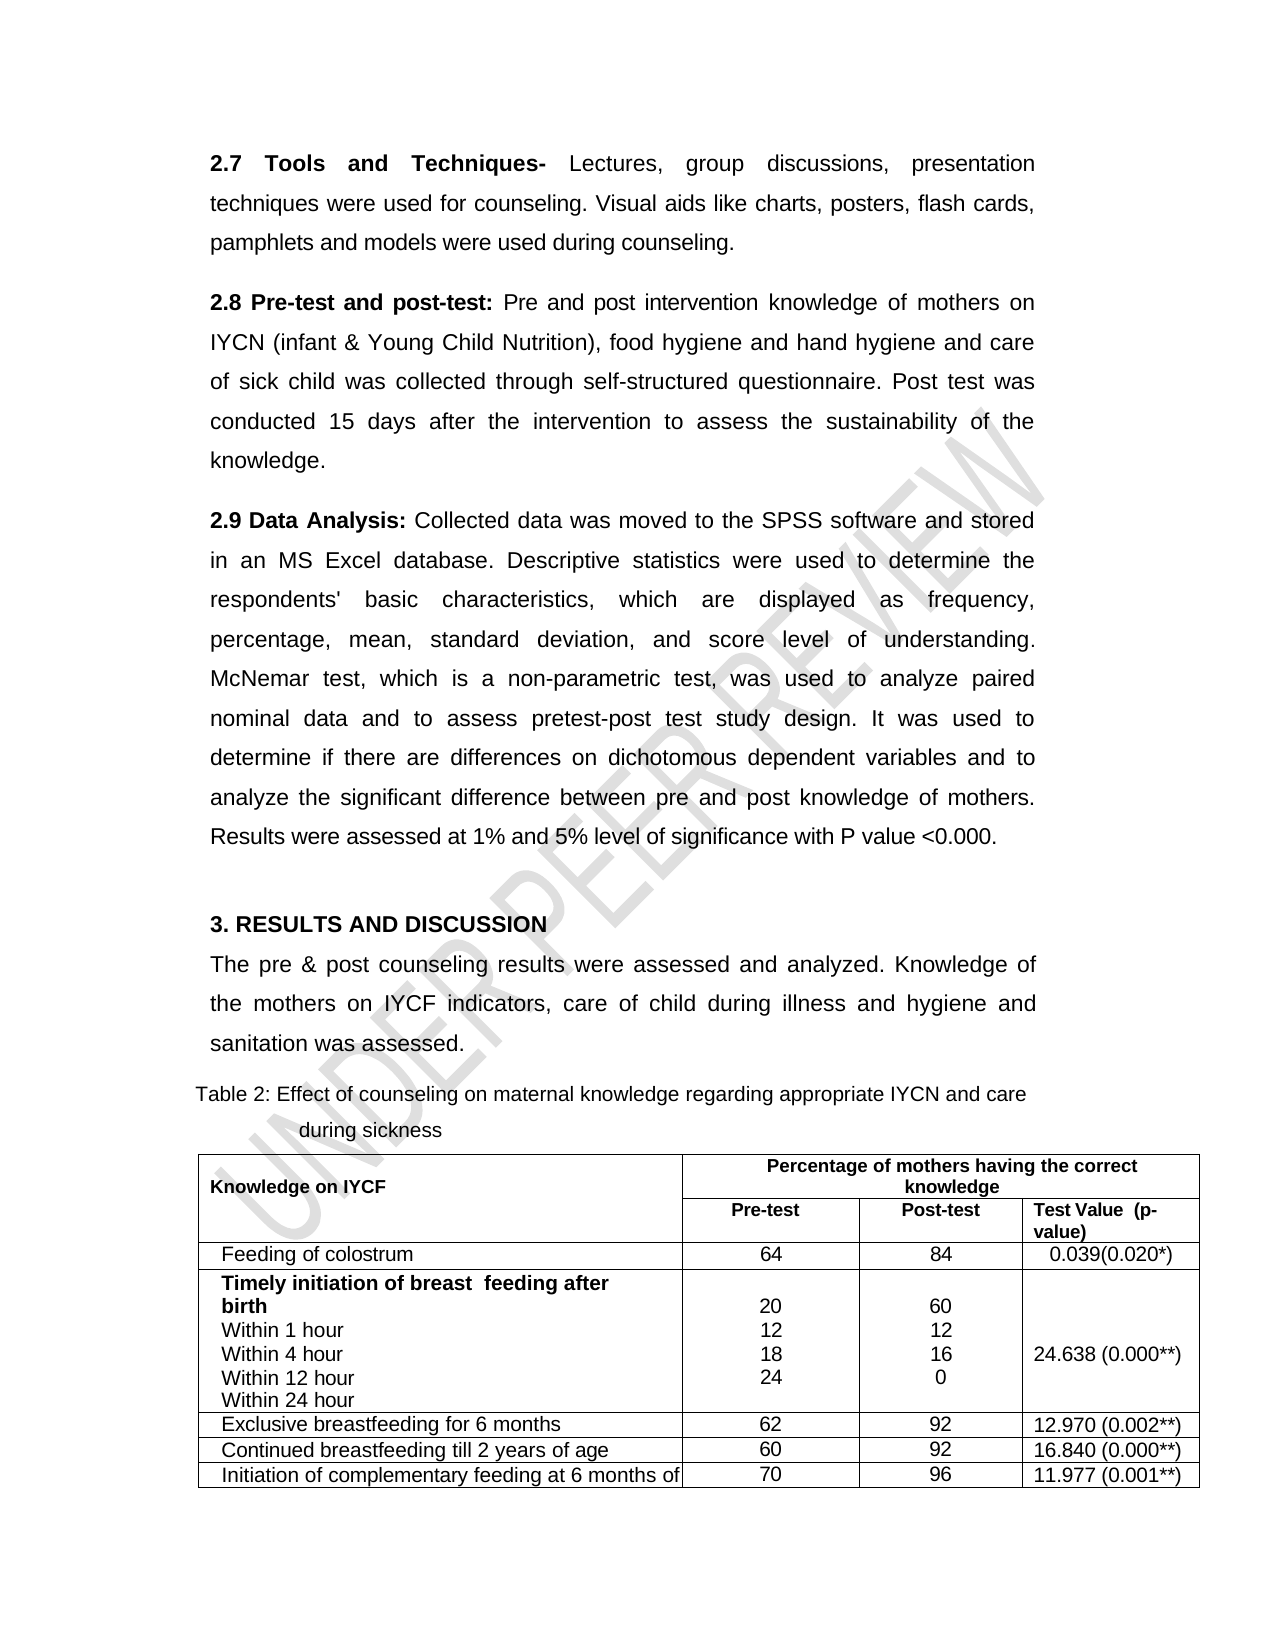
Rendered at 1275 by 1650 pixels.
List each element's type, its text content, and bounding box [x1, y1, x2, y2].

table_cell 12.970 (0.002**) [1023, 1413, 1199, 1437]
table_cell 11.977 (0.001**) [1023, 1463, 1199, 1487]
table_cell 96 [860, 1463, 1022, 1487]
text 2.7 Tools and Techniques- Lectures, group discussions, presentation techniques were used for counseling. Visual aids like charts, posters, flash cards, pamphlets and models were used during counseling. [210, 150, 1036, 255]
table_cell Post-test [860, 1199, 1022, 1242]
table_cell 0.039(0.020*) [1023, 1243, 1199, 1269]
table_cell Continued breastfeeding till 2 years of age [199, 1438, 682, 1462]
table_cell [199, 1463, 682, 1487]
table_cell 24.638 (0.000**) [1023, 1270, 1199, 1412]
text 3. results and discussion [210, 911, 1065, 937]
table_cell Exclusive breastfeeding for 6 months [199, 1413, 682, 1437]
table_cell 60 [683, 1438, 859, 1462]
table_cell 16.840 (0.000**) [1023, 1438, 1199, 1462]
table_header Knowledge on IYCF [199, 1155, 682, 1242]
table_cell Test Value (p-value) [1023, 1199, 1199, 1242]
table_cell 84 [860, 1243, 1022, 1269]
table_cell Timely initiation of breast feeding after birth Within 1 hour Within 4 hour Within 12 hour Within 24 hour [199, 1270, 682, 1412]
text The pre & post counseling results were assessed and analyzed. Knowledge of the mothers on IYCF indicators, care of child during illness and hygiene and sanitation was assessed. [210, 951, 1038, 1056]
table_cell 92 [860, 1438, 1022, 1462]
subtitle Table 2: Effect of counseling on maternal knowledge regarding appropriate IYCN and care during sickness [195, 1082, 1053, 1142]
table_header Percentage of mothers having the correct knowledge [683, 1155, 1199, 1198]
table_cell 64 [683, 1243, 859, 1269]
table_cell Feeding of colostrum [199, 1243, 682, 1269]
table_cell 62 [683, 1413, 859, 1437]
table_cell 92 [860, 1413, 1022, 1437]
table_cell 20 12 18 24 [683, 1270, 859, 1412]
subtitle 2.8 Pre-test and post-test: Pre and post intervention knowledge of mothers on IYCN (infant & Young Child Nutrition), food hygiene and hand hygiene and care of sick child was collected through self-structured questionnaire. Post test was conducted 15 days after the intervention to assess the sustainability of the knowledge. [210, 289, 1036, 473]
subtitle 2.9 Data Analysis: Collected data was moved to the SPSS software and stored in an MS Excel database. Descriptive statistics were used to determine the respondents' basic characteristics, which are displayed as frequency, percentage, mean, standard deviation, and score level of understanding. McNemar test, which is a non-parametric test, was used to analyze paired nominal data and to assess pretest-post test study design. It was used to determine if there are differences on dichotomous dependent variables and to analyze the significant difference between pre and post knowledge of mothers. Results were assessed at 1% and 5% level of significance with P value <0.000. [210, 507, 1036, 850]
table_cell 60 12 16 0 [860, 1270, 1022, 1412]
table_cell 70 [683, 1463, 859, 1487]
table_cell Pre-test [683, 1199, 859, 1242]
